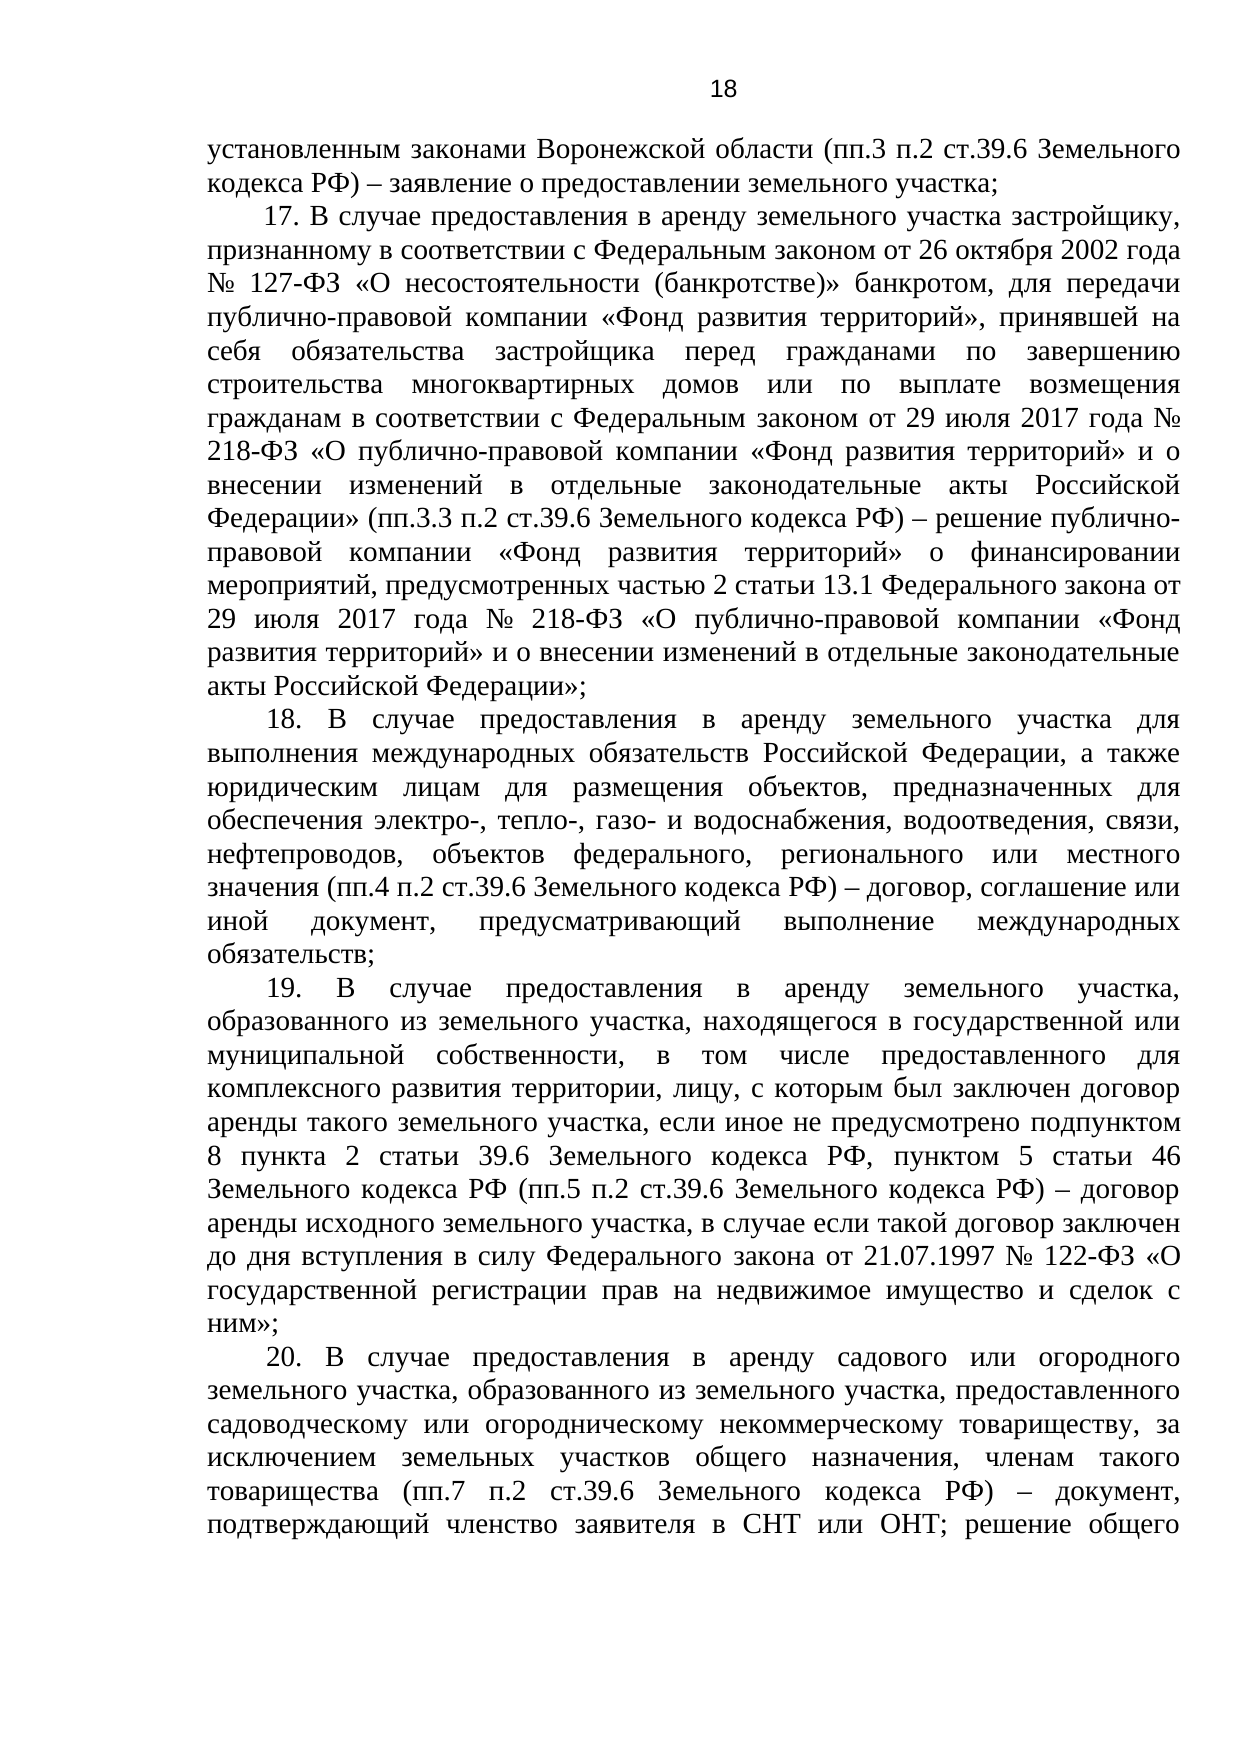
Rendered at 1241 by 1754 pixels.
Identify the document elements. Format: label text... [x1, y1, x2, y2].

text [207, 1339, 1181, 1540]
text 18. В случае предоставления в аренду земельного участка для выполнения международных обязательств Российской Федерации, а также юридическим лицам для размещения объектов, предназначенных для обеспечения электро-, тепло-, газо- и водоснабжения, водоотведения, связи, нефтепроводов, объектов федерального, регионального или местного значения (пп.4 п.2 ст.39.6 Земельного кодекса РФ) – договор, соглашение или иной документ, предусматривающий выполнение международных обязательств; [207, 702, 1181, 970]
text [207, 131, 1181, 198]
text 17. В случае предоставления в аренду земельного участка застройщику, признанному в соответствии с Федеральным законом от 26 октября 2002 года № 127-ФЗ «О несостоятельности (банкротстве)» банкротом, для передачи публично-правовой компании «Фонд развития территорий», принявшей на себя обязательства застройщика перед гражданами по завершению строительства многоквартирных домов или по выплате возмещения гражданам в соответствии с Федеральным законом от 29 июля 2017 года № 218-ФЗ «О публично-правовой компании «Фонд развития территорий» и о внесении изменений в отдельные законодательные акты Российской Федерации» (пп.3.3 п.2 ст.39.6 Земельного кодекса РФ) – решение публично-правовой компании «Фонд развития территорий» о финансировании мероприятий, предусмотренных частью 2 статьи 13.1 Федерального закона от 29 июля 2017 года № 218-ФЗ «О публично-правовой компании «Фонд развития территорий» и о внесении изменений в отдельные законодательные акты Российской Федерации»; [207, 198, 1181, 702]
text 19. В случае предоставления в аренду земельного участка, образованного из земельного участка, находящегося в государственной или муниципальной собственности, в том числе предоставленного для комплексного развития территории, лицу, с которым был заключен договор аренды такого земельного участка, если иное не предусмотрено подпунктом 8 пункта 2 статьи 39.6 Земельного кодекса РФ, пунктом 5 статьи 46 Земельного кодекса РФ (пп.5 п.2 ст.39.6 Земельного кодекса РФ) – договор аренды исходного земельного участка, в случае если такой договор заключен до дня вступления в силу Федерального закона от 21.07.1997 № 122-ФЗ «О государственной регистрации прав на недвижимое имущество и сделок с ним»; [207, 970, 1181, 1339]
